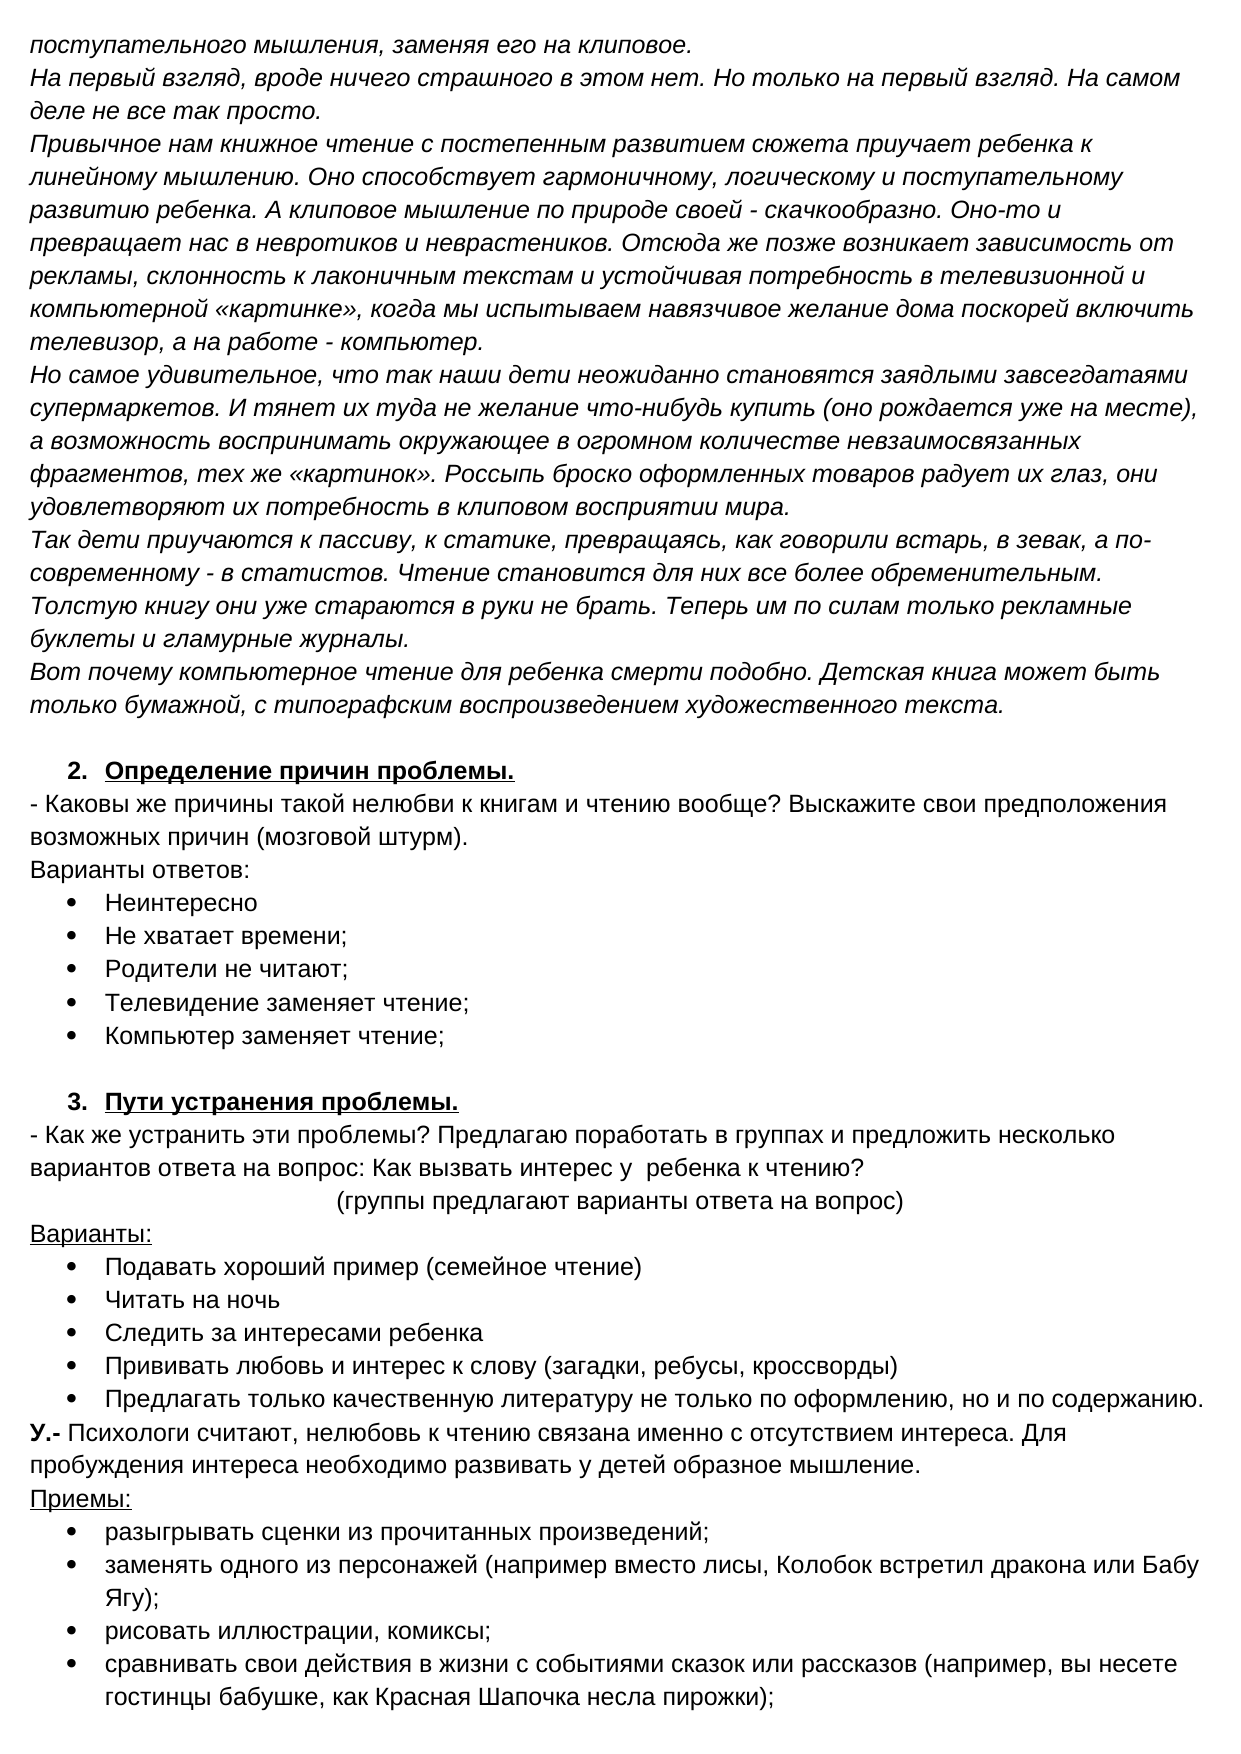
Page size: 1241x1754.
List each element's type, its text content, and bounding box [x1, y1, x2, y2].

list рисовать иллюстрации, комиксы; [67, 1616, 1211, 1645]
text Варианты: [29, 1219, 1211, 1248]
list Прививать любовь и интерес к слову (загадки, ребусы, кроссворды) [67, 1351, 1211, 1380]
list Не хватает времени; [67, 921, 1211, 950]
text (группы предлагают варианты ответа на вопрос) [29, 1186, 1211, 1214]
list Родители не читают; [67, 954, 1211, 983]
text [29, 29, 1211, 719]
list Неинтересно [67, 888, 1211, 917]
list сравнивать свои действия в жизни с событиями сказок или рассказов (например, вы несете гостинцы бабушке, как Красная Шапочка несла пирожки); [67, 1649, 1211, 1711]
text - Каковы же причины такой нелюбви к книгам и чтению вообще? Выскажите свои предположения возможных причин (мозговой штурм). [29, 789, 1211, 851]
text У.- Психологи считают, нелюбовь к чтению связана именно с отсутствием интереса. Для пробуждения интереса необходимо развивать у детей образное мышление. [29, 1417, 1211, 1479]
list Телевидение заменяет чтение; [67, 987, 1211, 1016]
text - Как же устранить эти проблемы? Предлагаю поработать в группах и предложить несколько вариантов ответа на вопрос: Как вызвать интерес у ребенка к чтению? [29, 1120, 1211, 1182]
list Компьютер заменяет чтение; [67, 1021, 1211, 1049]
list заменять одного из персонажей (например вместо лисы, Колобок встретил дракона или Бабу Ягу); [67, 1550, 1211, 1612]
list Предлагать только качественную литературу не только по оформлению, но и по содержанию. [67, 1384, 1211, 1413]
list Определение причин проблемы. [67, 756, 1211, 785]
list разыгрывать сценки из прочитанных произведений; [67, 1517, 1211, 1545]
list Читать на ночь [67, 1285, 1211, 1314]
list Пути устранения проблемы. [67, 1087, 1211, 1116]
list Подавать хороший пример (семейное чтение) [67, 1252, 1211, 1281]
text Варианты ответов: [29, 855, 1211, 884]
list Следить за интересами ребенка [67, 1318, 1211, 1347]
text Приемы: [29, 1483, 1211, 1512]
